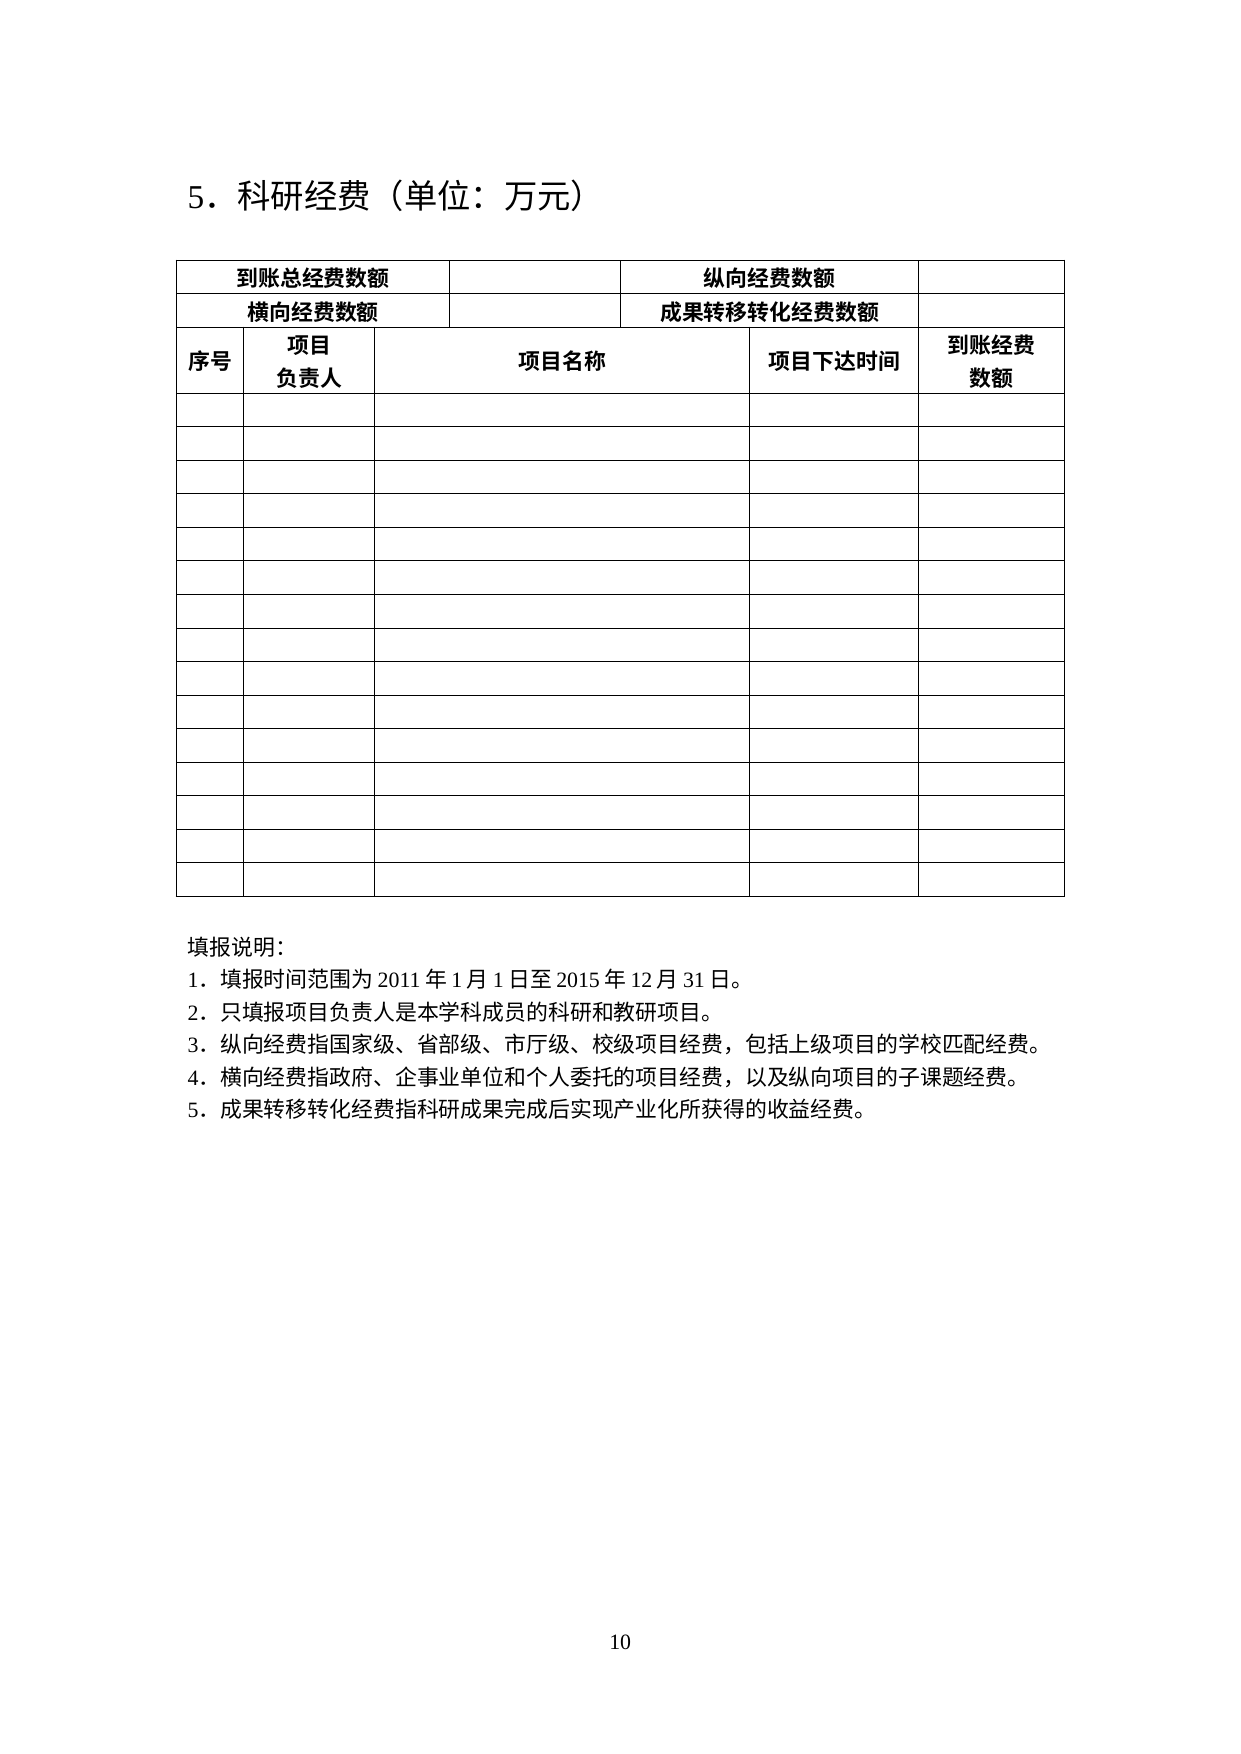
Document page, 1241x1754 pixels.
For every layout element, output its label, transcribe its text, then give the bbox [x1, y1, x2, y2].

table_cell [750, 763, 918, 795]
table_cell [919, 796, 1064, 829]
table_cell [450, 294, 620, 327]
table_cell [750, 427, 918, 460]
table_cell [919, 461, 1064, 493]
table_cell [244, 696, 374, 728]
table_cell [375, 394, 749, 426]
table_cell [375, 494, 749, 527]
table_cell [244, 763, 374, 795]
table_cell 到账经费 数额 [919, 328, 1064, 393]
table_cell [750, 528, 918, 560]
table_cell [375, 696, 749, 728]
table_cell [244, 528, 374, 560]
table_cell [244, 494, 374, 527]
list 科研经费（单位：万元） [187, 162, 1053, 227]
table_cell [177, 595, 243, 627]
table_cell [750, 461, 918, 493]
table_cell [244, 830, 374, 862]
table_cell [177, 863, 243, 896]
table_cell [375, 830, 749, 862]
table_cell [919, 729, 1064, 762]
table_cell [750, 561, 918, 594]
table_cell [750, 830, 918, 862]
table_cell [177, 394, 243, 426]
table_cell [375, 763, 749, 795]
table_cell [919, 662, 1064, 694]
table_cell [375, 662, 749, 694]
table_cell [375, 729, 749, 762]
table_cell [750, 796, 918, 829]
text 2．只填报项目负责人是本学科成员的科研和教研项目。 [187, 994, 1053, 1027]
text 5．成果转移转化经费指科研成果完成后实现产业化所获得的收益经费。 [187, 1092, 1053, 1124]
table_cell [375, 595, 749, 627]
table_cell [177, 528, 243, 560]
table_cell [750, 662, 918, 694]
table_cell 项目下达时间 [750, 328, 918, 393]
table_cell [177, 494, 243, 527]
table_cell 横向经费数额 [177, 294, 449, 327]
table_cell [919, 595, 1064, 627]
table_cell [177, 461, 243, 493]
table_cell [919, 427, 1064, 460]
table_cell [375, 461, 749, 493]
table_cell [177, 729, 243, 762]
table_cell [244, 561, 374, 594]
text 1．填报时间范围为至。 [187, 962, 1053, 994]
table_cell [244, 796, 374, 829]
table_cell [177, 662, 243, 694]
table_cell [919, 528, 1064, 560]
table_cell [177, 427, 243, 460]
table_header [450, 261, 620, 293]
table_cell [750, 629, 918, 661]
table_cell [919, 863, 1064, 896]
table_cell [375, 629, 749, 661]
table_cell [244, 629, 374, 661]
table_cell [177, 763, 243, 795]
table_cell [750, 595, 918, 627]
table_cell [375, 561, 749, 594]
table_cell [919, 696, 1064, 728]
table_cell [919, 763, 1064, 795]
table_cell [750, 729, 918, 762]
table_cell [244, 595, 374, 627]
table_cell [375, 427, 749, 460]
table_cell [375, 796, 749, 829]
table_cell [177, 629, 243, 661]
text 填报说明： [187, 929, 1053, 962]
table_header 纵向经费数额 [621, 261, 918, 293]
table_cell [244, 863, 374, 896]
table_header [919, 261, 1064, 293]
table_cell [244, 461, 374, 493]
table_cell 项目名称 [375, 328, 749, 393]
table_cell [750, 696, 918, 728]
table_cell [919, 394, 1064, 426]
table_cell [919, 294, 1064, 327]
table_cell [919, 830, 1064, 862]
table_cell [177, 696, 243, 728]
text 3．纵向经费指国家级、省部级、市厅级、校级项目经费，包括上级项目的学校匹配经费。 [187, 1027, 1053, 1059]
table_cell 序号 [177, 328, 243, 393]
table_cell [919, 561, 1064, 594]
text 4．横向经费指政府、企事业单位和个人委托的项目经费，以及纵向项目的子课题经费。 [187, 1059, 1053, 1092]
table_cell [750, 394, 918, 426]
table_cell [177, 561, 243, 594]
table_cell [244, 729, 374, 762]
table_cell [375, 863, 749, 896]
table_cell [244, 662, 374, 694]
table_cell [244, 394, 374, 426]
table_cell [919, 629, 1064, 661]
table_cell 项目 负责人 [244, 328, 374, 393]
table_cell [919, 494, 1064, 527]
table_cell [244, 427, 374, 460]
table_cell [750, 494, 918, 527]
table_cell [177, 796, 243, 829]
table_cell [177, 830, 243, 862]
table_cell [750, 863, 918, 896]
table_header 到账总经费数额 [177, 261, 449, 293]
table_cell [375, 528, 749, 560]
table_cell 成果转移转化经费数额 [621, 294, 918, 327]
